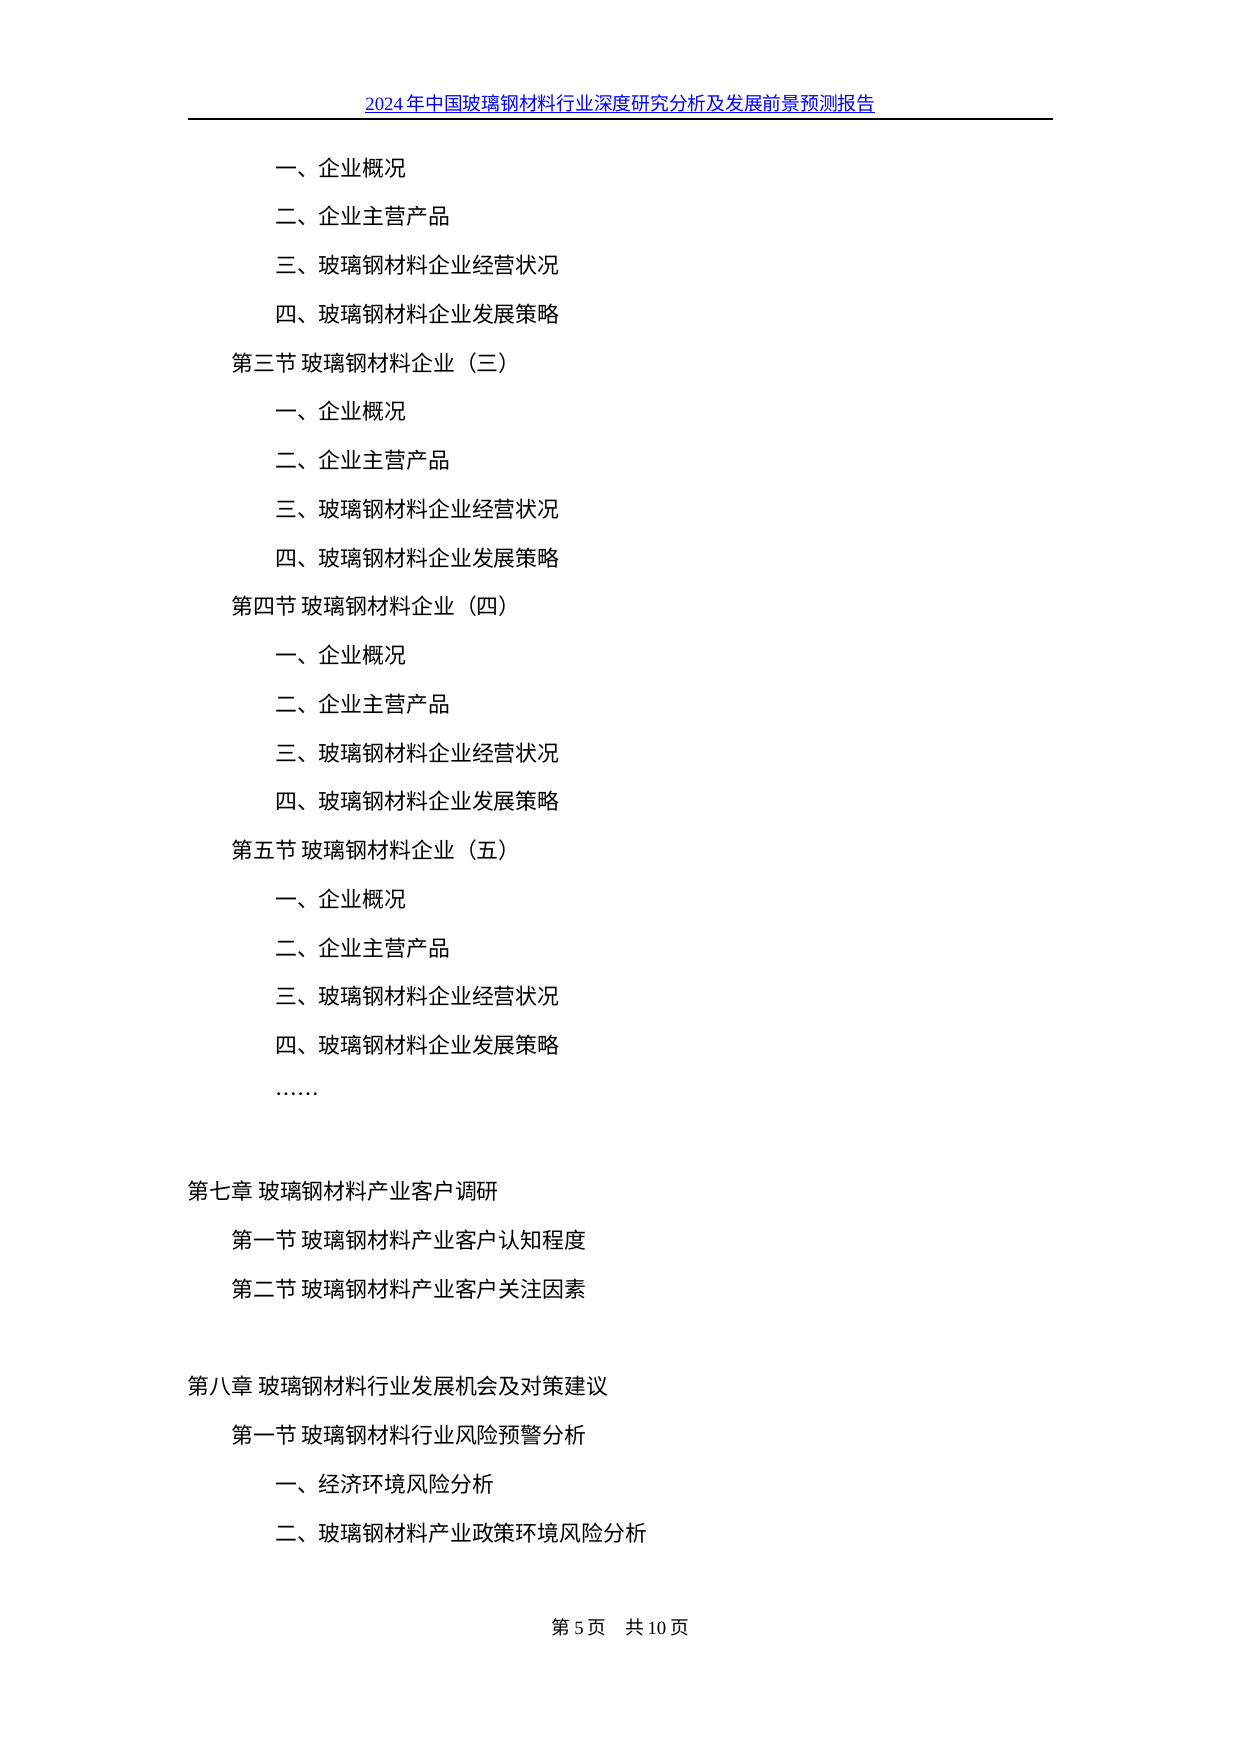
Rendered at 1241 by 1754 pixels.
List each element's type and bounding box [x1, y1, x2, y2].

text [187, 150, 1053, 1548]
